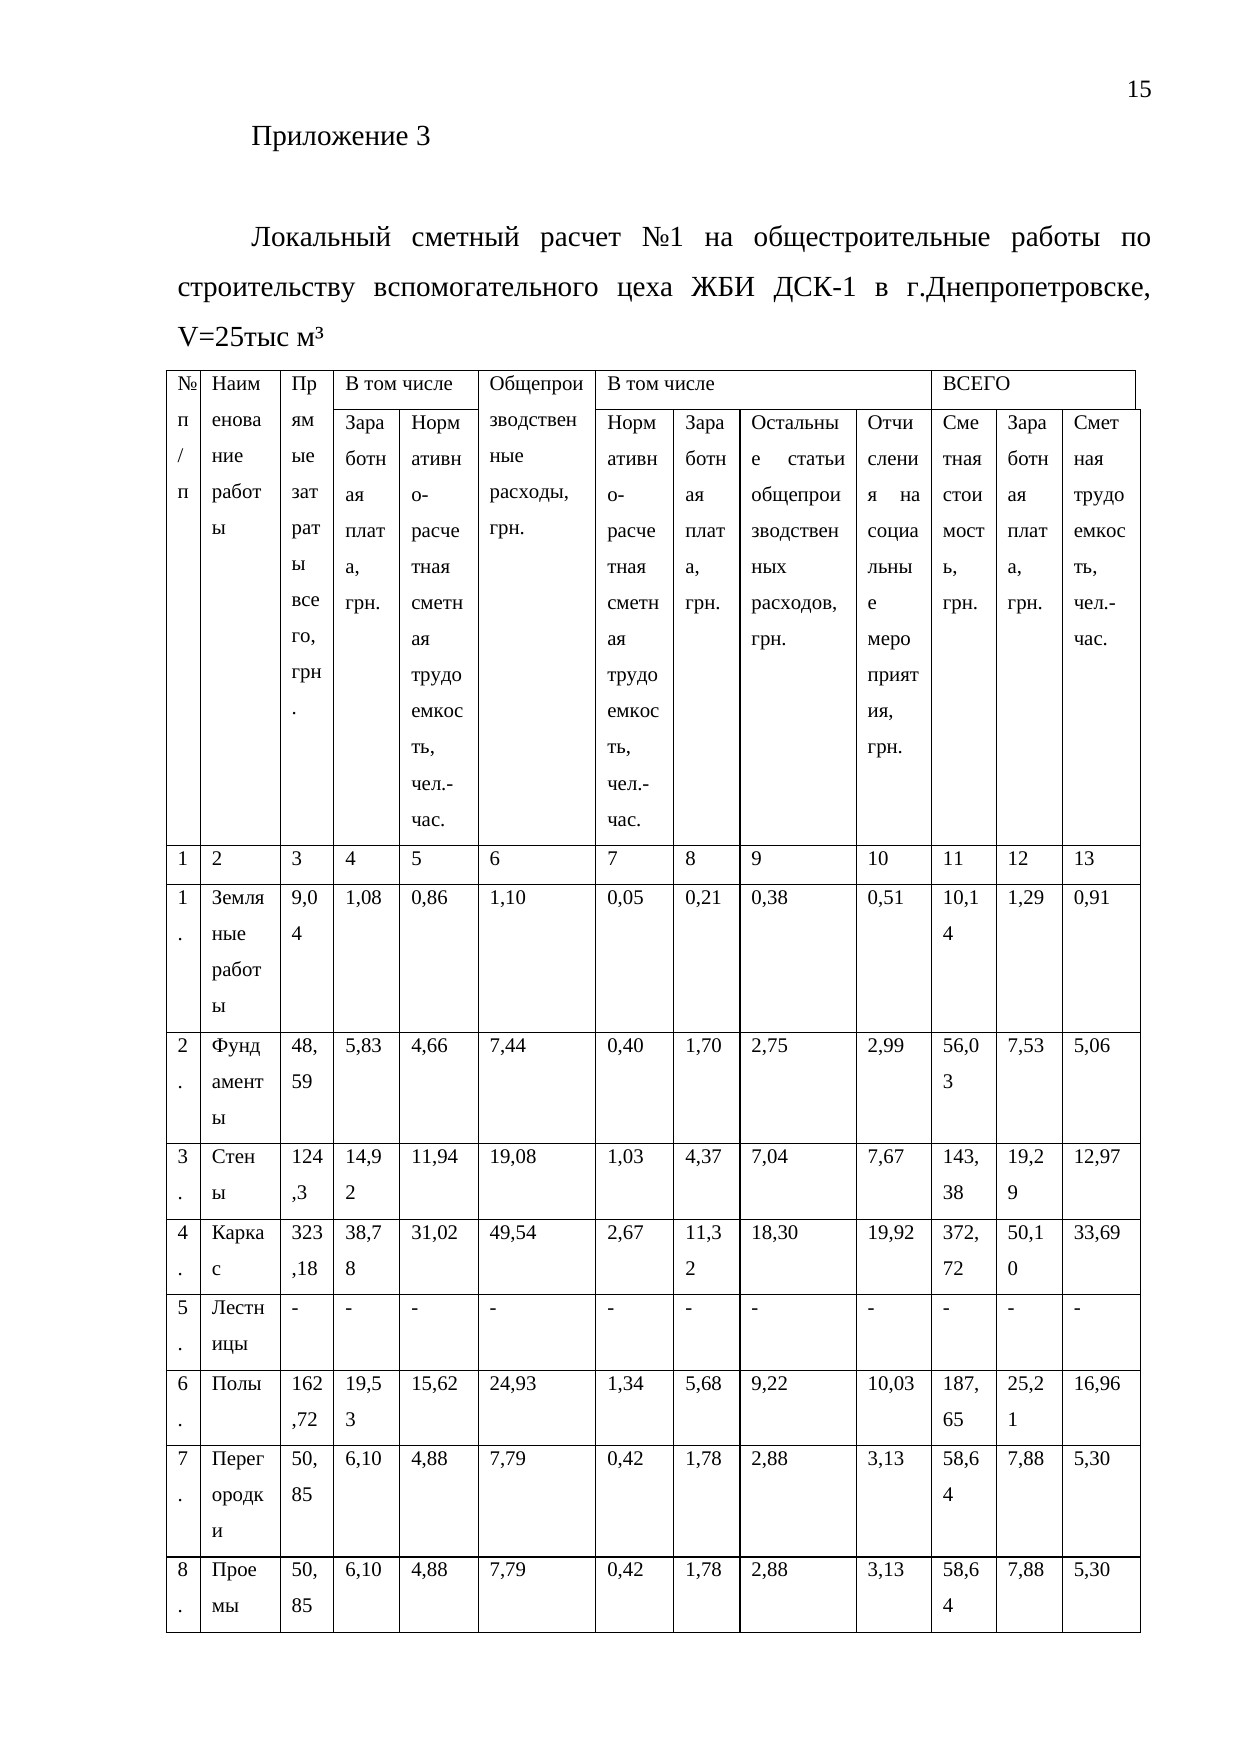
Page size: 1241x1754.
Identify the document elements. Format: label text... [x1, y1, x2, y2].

table_cell Остальные статьи общепроизводственных расходов, грн. [741, 410, 856, 845]
table_cell 4. [167, 1220, 200, 1294]
table_cell 1 [167, 846, 200, 884]
table_cell 7. [167, 1446, 200, 1556]
table_cell 31,02 [400, 1220, 478, 1294]
table_cell 0,42 [596, 1446, 673, 1556]
table_cell Сметная стоимость, грн. [932, 410, 996, 845]
table_cell Перегородки [201, 1446, 280, 1556]
table_cell Полы [201, 1371, 280, 1445]
table_cell 7,79 [479, 1446, 595, 1556]
table_cell 187,65 [932, 1371, 996, 1445]
table_cell 372,72 [932, 1220, 996, 1294]
table_cell - [596, 1295, 673, 1369]
table_cell - [997, 1295, 1062, 1369]
table_cell - [281, 1295, 333, 1369]
table_cell 162,72 [281, 1371, 333, 1445]
table_cell 1. [167, 885, 200, 1032]
table_cell 4,66 [400, 1033, 478, 1143]
table_cell - [334, 1295, 399, 1369]
table_cell 3. [167, 1144, 200, 1219]
table_cell 38,78 [334, 1220, 399, 1294]
table_cell - [1063, 1295, 1140, 1369]
table_cell 2,67 [596, 1220, 673, 1294]
table_cell 5. [167, 1295, 200, 1369]
table_cell 19,53 [334, 1371, 399, 1445]
table_cell Сметная трудоемкость, чел.-час. [1063, 410, 1140, 845]
table_cell 1,78 [674, 1558, 739, 1632]
table_cell 3,13 [857, 1558, 931, 1632]
table_cell 10 [857, 846, 931, 884]
table_cell 2,88 [741, 1446, 856, 1556]
table_cell 25,21 [997, 1371, 1062, 1445]
table_header Общепроизводственные расходы, грн. [479, 371, 595, 845]
table_cell 9,22 [741, 1371, 856, 1445]
table_cell 7,88 [997, 1446, 1062, 1556]
table_cell 6 [479, 846, 595, 884]
table_cell 0,86 [400, 885, 478, 1032]
table_cell 7,53 [997, 1033, 1062, 1143]
table_cell Лестницы [201, 1295, 280, 1369]
table_cell - [741, 1295, 856, 1369]
table_cell 11,32 [674, 1220, 739, 1294]
table_cell 4,88 [400, 1558, 478, 1632]
table_cell 2,75 [741, 1033, 856, 1143]
table_cell 143,38 [932, 1144, 996, 1219]
table_cell 16,96 [1063, 1371, 1140, 1445]
table_cell 0,91 [1063, 885, 1140, 1032]
table_cell 0,05 [596, 885, 673, 1032]
table_cell 49,54 [479, 1220, 595, 1294]
table_cell 0,42 [596, 1558, 673, 1632]
table_cell 11 [932, 846, 996, 884]
table_cell Каркас [201, 1220, 280, 1294]
table_cell Проемы [201, 1558, 280, 1632]
table_cell 50,85 [281, 1446, 333, 1556]
table_cell 7,04 [741, 1144, 856, 1219]
table_cell 1,78 [674, 1446, 739, 1556]
table_cell 124,3 [281, 1144, 333, 1219]
table_cell 12,97 [1063, 1144, 1140, 1219]
table_cell 0,40 [596, 1033, 673, 1143]
table_cell 58,64 [932, 1558, 996, 1632]
table_cell 58,64 [932, 1446, 996, 1556]
table_cell Заработная плата, грн. [997, 410, 1062, 845]
table_cell 48,59 [281, 1033, 333, 1143]
table_cell 1,34 [596, 1371, 673, 1445]
table_cell 1,03 [596, 1144, 673, 1219]
table_cell 5,68 [674, 1371, 739, 1445]
table_cell 6,10 [334, 1446, 399, 1556]
table_cell 4,88 [400, 1446, 478, 1556]
table_header Наименование работы [201, 371, 280, 845]
table_cell 13 [1063, 846, 1140, 884]
table_cell 10,14 [932, 885, 996, 1032]
table_header № п/п [167, 371, 200, 845]
table_cell 1,08 [334, 885, 399, 1032]
table_cell 1,10 [479, 885, 595, 1032]
table_cell 8 [674, 846, 739, 884]
table_cell 19,08 [479, 1144, 595, 1219]
table_cell - [400, 1295, 478, 1369]
table_cell 323,18 [281, 1220, 333, 1294]
table_header Прямые затраты всего, грн. [281, 371, 333, 845]
table_cell 8. [167, 1558, 200, 1632]
table_cell - [857, 1295, 931, 1369]
table_cell 33,69 [1063, 1220, 1140, 1294]
table_cell 2 [201, 846, 280, 884]
table_cell 9 [741, 846, 856, 884]
table_cell 2,88 [741, 1558, 856, 1632]
table_cell 5,30 [1063, 1558, 1140, 1632]
table_cell 56,03 [932, 1033, 996, 1143]
table_cell 3,13 [857, 1446, 931, 1556]
table_cell 5,30 [1063, 1446, 1140, 1556]
table_cell 14,92 [334, 1144, 399, 1219]
table_cell 24,93 [479, 1371, 595, 1445]
table_cell 5 [400, 846, 478, 884]
table_header ВСЕГО [932, 371, 1135, 409]
table_cell Заработная плата, грн. [334, 410, 399, 845]
text Приложение 3 [177, 118, 1152, 152]
table_cell 2. [167, 1033, 200, 1143]
table_cell 50,85 [281, 1558, 333, 1632]
table_cell 5,83 [334, 1033, 399, 1143]
table_cell - [674, 1295, 739, 1369]
table_cell Стены [201, 1144, 280, 1219]
table_cell 19,29 [997, 1144, 1062, 1219]
table_cell 9,04 [281, 885, 333, 1032]
table_cell 2,99 [857, 1033, 931, 1143]
table_cell Земляные работы [201, 885, 280, 1032]
table_cell 19,92 [857, 1220, 931, 1294]
table_cell - [479, 1295, 595, 1369]
table_cell 6. [167, 1371, 200, 1445]
table_cell 0,38 [741, 885, 856, 1032]
table_cell 7,79 [479, 1558, 595, 1632]
table_cell 6,10 [334, 1558, 399, 1632]
table_header В том числе [596, 371, 931, 409]
table_cell 11,94 [400, 1144, 478, 1219]
table_cell 12 [997, 846, 1062, 884]
table_cell Отчисления на социальные мероприятия, грн. [857, 410, 931, 845]
text Локальный сметный расчет №1 на общестроительные работы по строительству вспомогательного цеха ЖБИ ДСК-1 в г.Днепропетровске, V=25тыс м³ [177, 219, 1152, 353]
table_cell 7,67 [857, 1144, 931, 1219]
table_header В том числе [334, 371, 478, 409]
table_cell 50,10 [997, 1220, 1062, 1294]
table_cell 1,70 [674, 1033, 739, 1143]
table_cell Нормативно-расчетная сметная трудоемкость, чел.-час. [400, 410, 478, 845]
table_cell 7,88 [997, 1558, 1062, 1632]
table_cell Фундаменты [201, 1033, 280, 1143]
table_cell 10,03 [857, 1371, 931, 1445]
table_cell - [932, 1295, 996, 1369]
table_cell 7 [596, 846, 673, 884]
table_cell Заработная плата, грн. [674, 410, 739, 845]
table_cell 3 [281, 846, 333, 884]
table_cell 5,06 [1063, 1033, 1140, 1143]
table_cell Нормативно-расчетная сметная трудоемкость, чел.-час. [596, 410, 673, 845]
table_cell 4 [334, 846, 399, 884]
table_cell 4,37 [674, 1144, 739, 1219]
table_cell 15,62 [400, 1371, 478, 1445]
table_cell 18,30 [741, 1220, 856, 1294]
table_cell 1,29 [997, 885, 1062, 1032]
table_cell 0,21 [674, 885, 739, 1032]
table_cell 0,51 [857, 885, 931, 1032]
table_cell 7,44 [479, 1033, 595, 1143]
